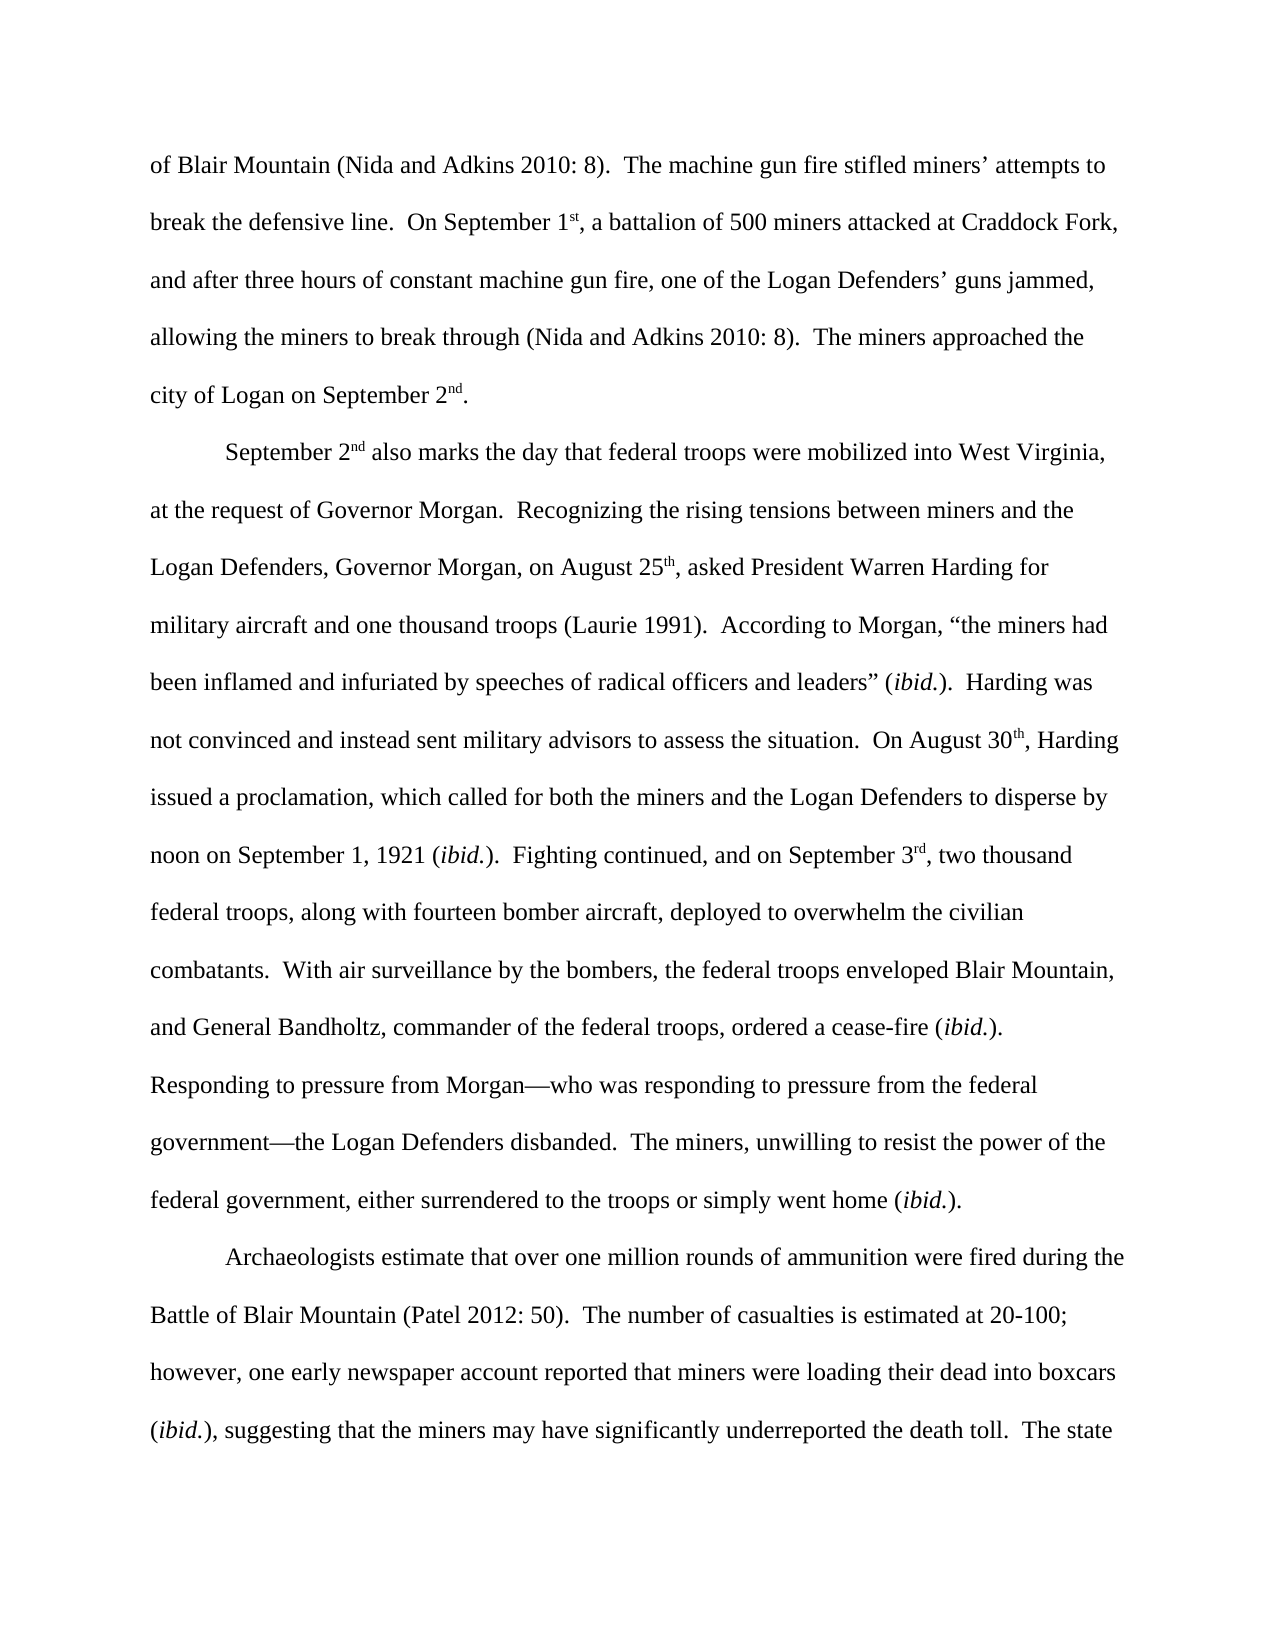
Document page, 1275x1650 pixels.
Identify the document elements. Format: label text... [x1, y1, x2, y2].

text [150, 1242, 1125, 1444]
text September 2nd also marks the day that federal troops were mobilized into West Virginia, at the request of Governor Morgan. Recognizing the rising tensions between miners and the Logan Defenders, Governor Morgan, on August 25th, asked President Warren Harding for military aircraft and one thousand troops (Laurie 1991). According to Morgan, “the miners had been inflamed and infuriated by speeches of radical officers and leaders” (ibid.). Harding was not convinced and instead sent military advisors to assess the situation. On August 30th, Harding issued a proclamation, which called for both the miners and the Logan Defenders to disperse by noon on September 1, 1921 (ibid.). Fighting continued, and on September 3rd, two thousand federal troops, along with fourteen bomber aircraft, deployed to overwhelm the civilian combatants. With air surveillance by the bombers, the federal troops enveloped Blair Mountain, and General Bandholtz, commander of the federal troops, ordered a cease-fire (ibid.). Responding to pressure from Morgan—who was responding to pressure from the federal government—the Logan Defenders disbanded. The miners, unwilling to resist the power of the federal government, either surrendered to the troops or simply went home (ibid.). [150, 437, 1125, 1214]
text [150, 150, 1125, 409]
